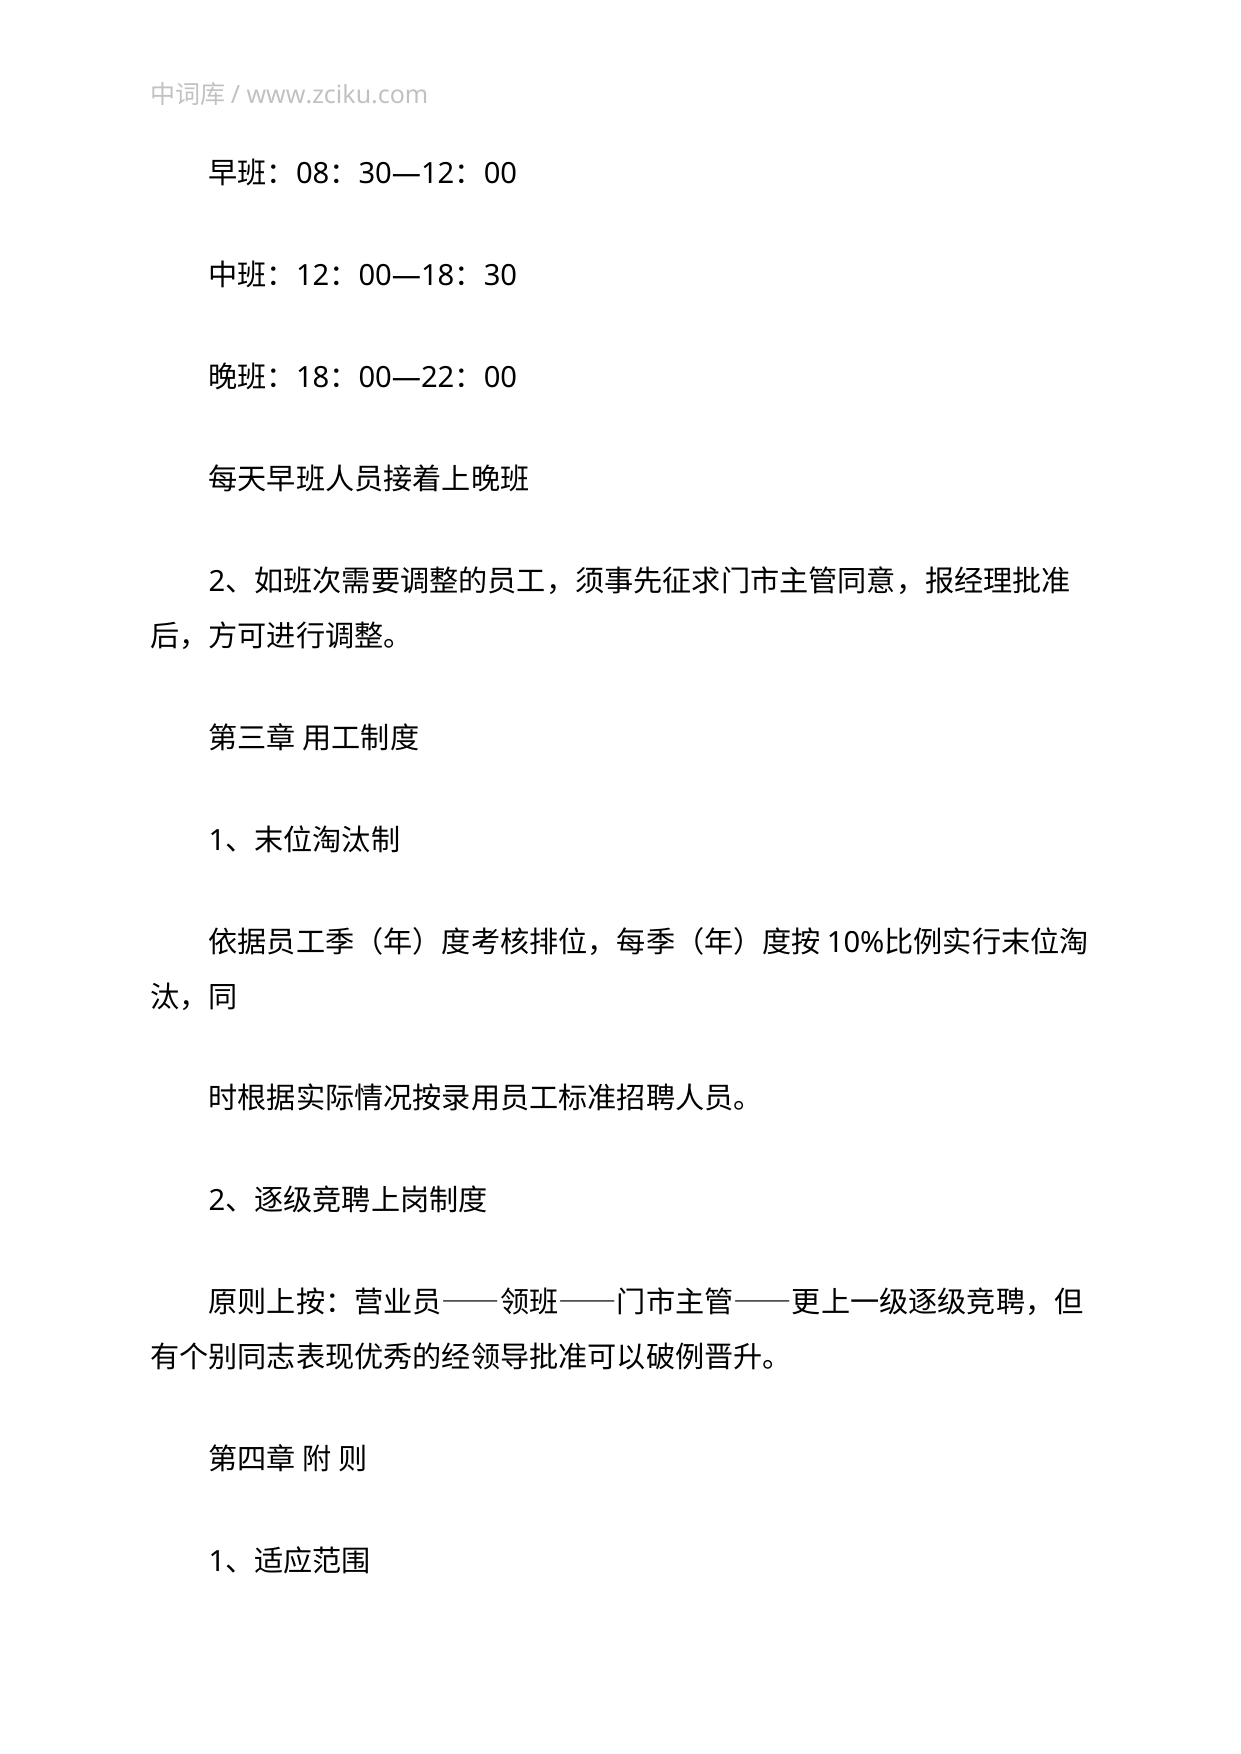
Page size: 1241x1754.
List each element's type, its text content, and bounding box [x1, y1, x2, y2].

text 时根据实际情况按录用员工标准招聘人员。 [150, 1075, 1090, 1117]
text 晚班：18：00―22：00 [150, 354, 1090, 396]
text 每天早班人员接着上晚班 [150, 456, 1090, 498]
text 中班：12：00―18：30 [150, 252, 1090, 294]
text 1、末位淘汰制 [150, 816, 1090, 859]
text 1、适应范围 [150, 1537, 1090, 1579]
text 原则上按：营业员――领班――门市主管――更上一级逐级竞聘，但有个别同志表现优秀的经领导批准可以破例晋升。 [150, 1279, 1090, 1376]
text 第四章 附 则 [150, 1435, 1090, 1478]
text 依据员工季（年）度考核排位，每季（年）度按10%比例实行末位淘汰，同 [150, 918, 1090, 1016]
text 2、如班次需要调整的员工，须事先征求门市主管同意，报经理批准后，方可进行调整。 [150, 558, 1090, 655]
text 早班：08：30―12：00 [150, 150, 1090, 192]
text 第三章 用工制度 [150, 714, 1090, 757]
text 2、逐级竞聘上岗制度 [150, 1177, 1090, 1219]
